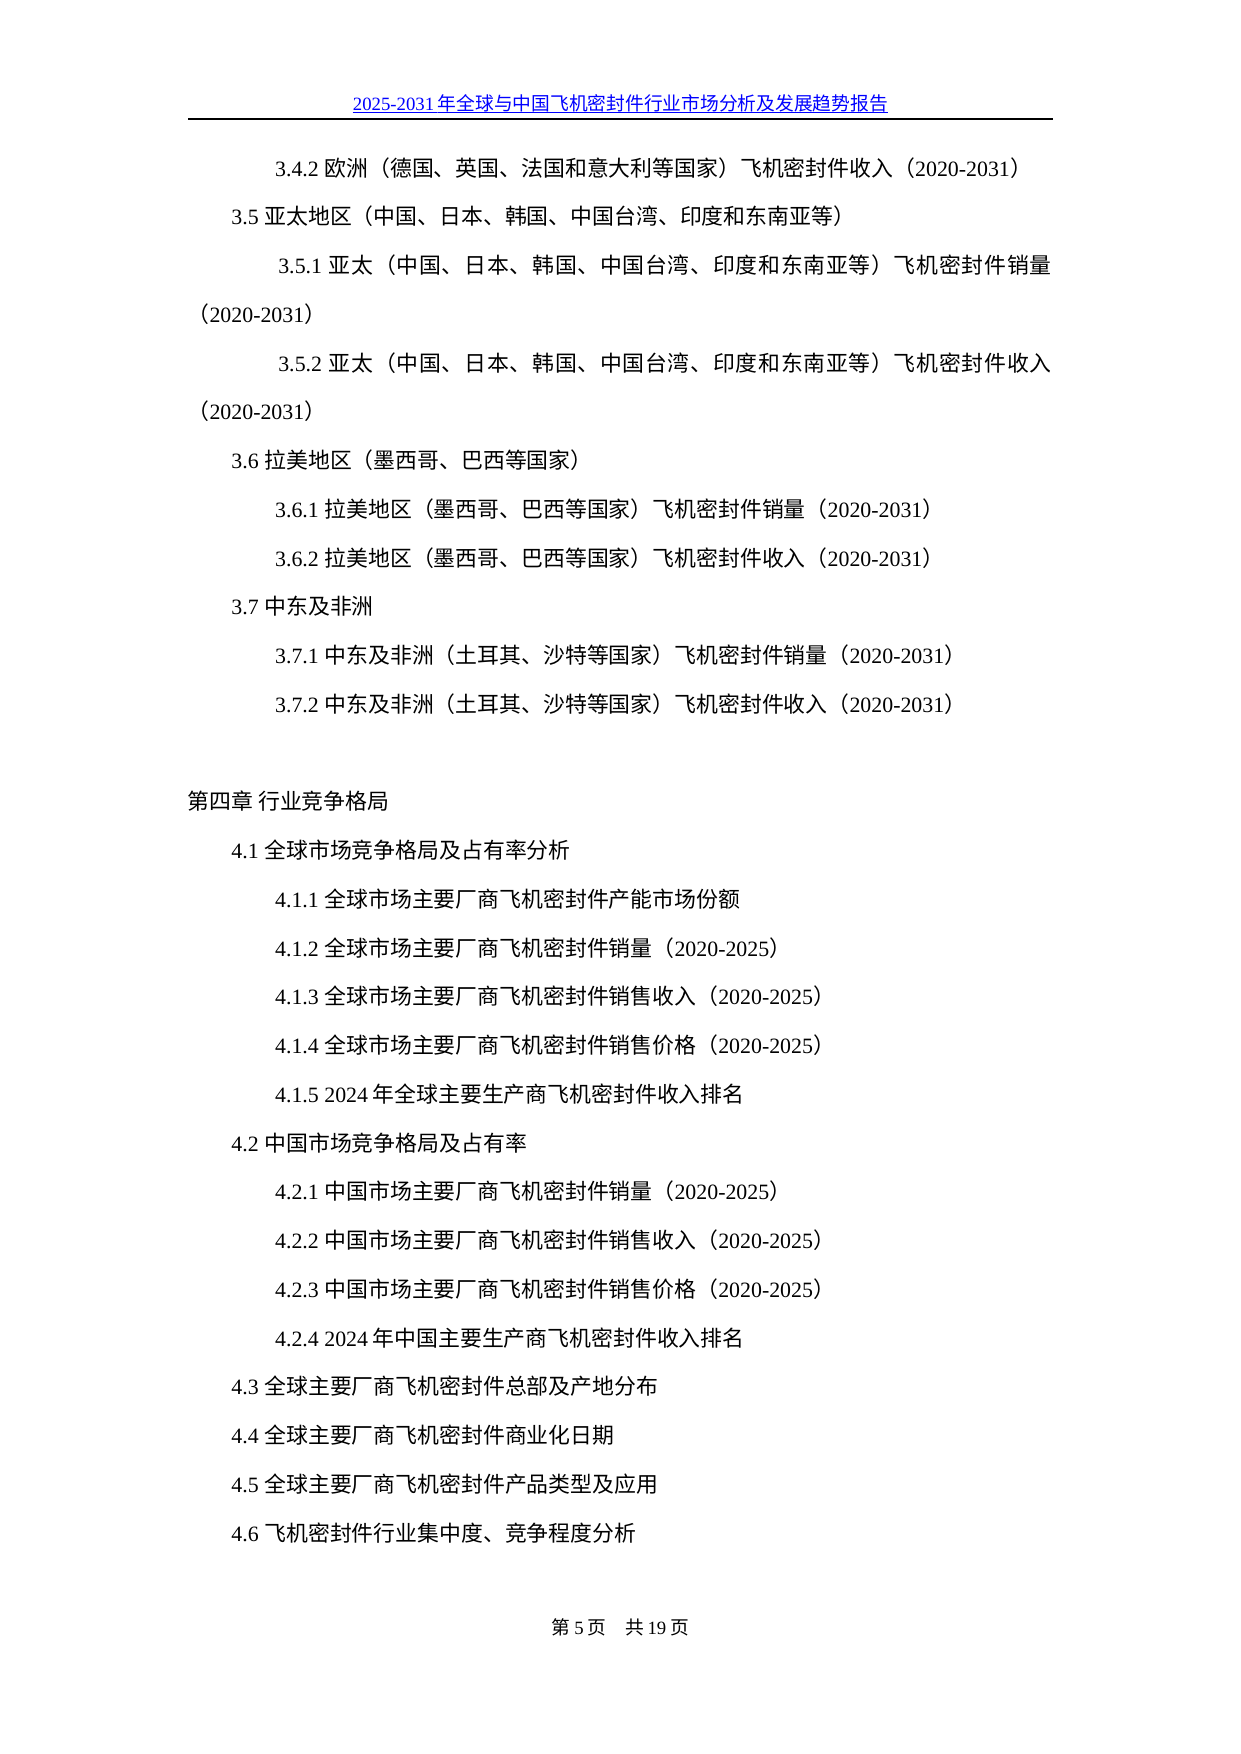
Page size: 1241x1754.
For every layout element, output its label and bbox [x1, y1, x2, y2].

text [187, 150, 1053, 1548]
